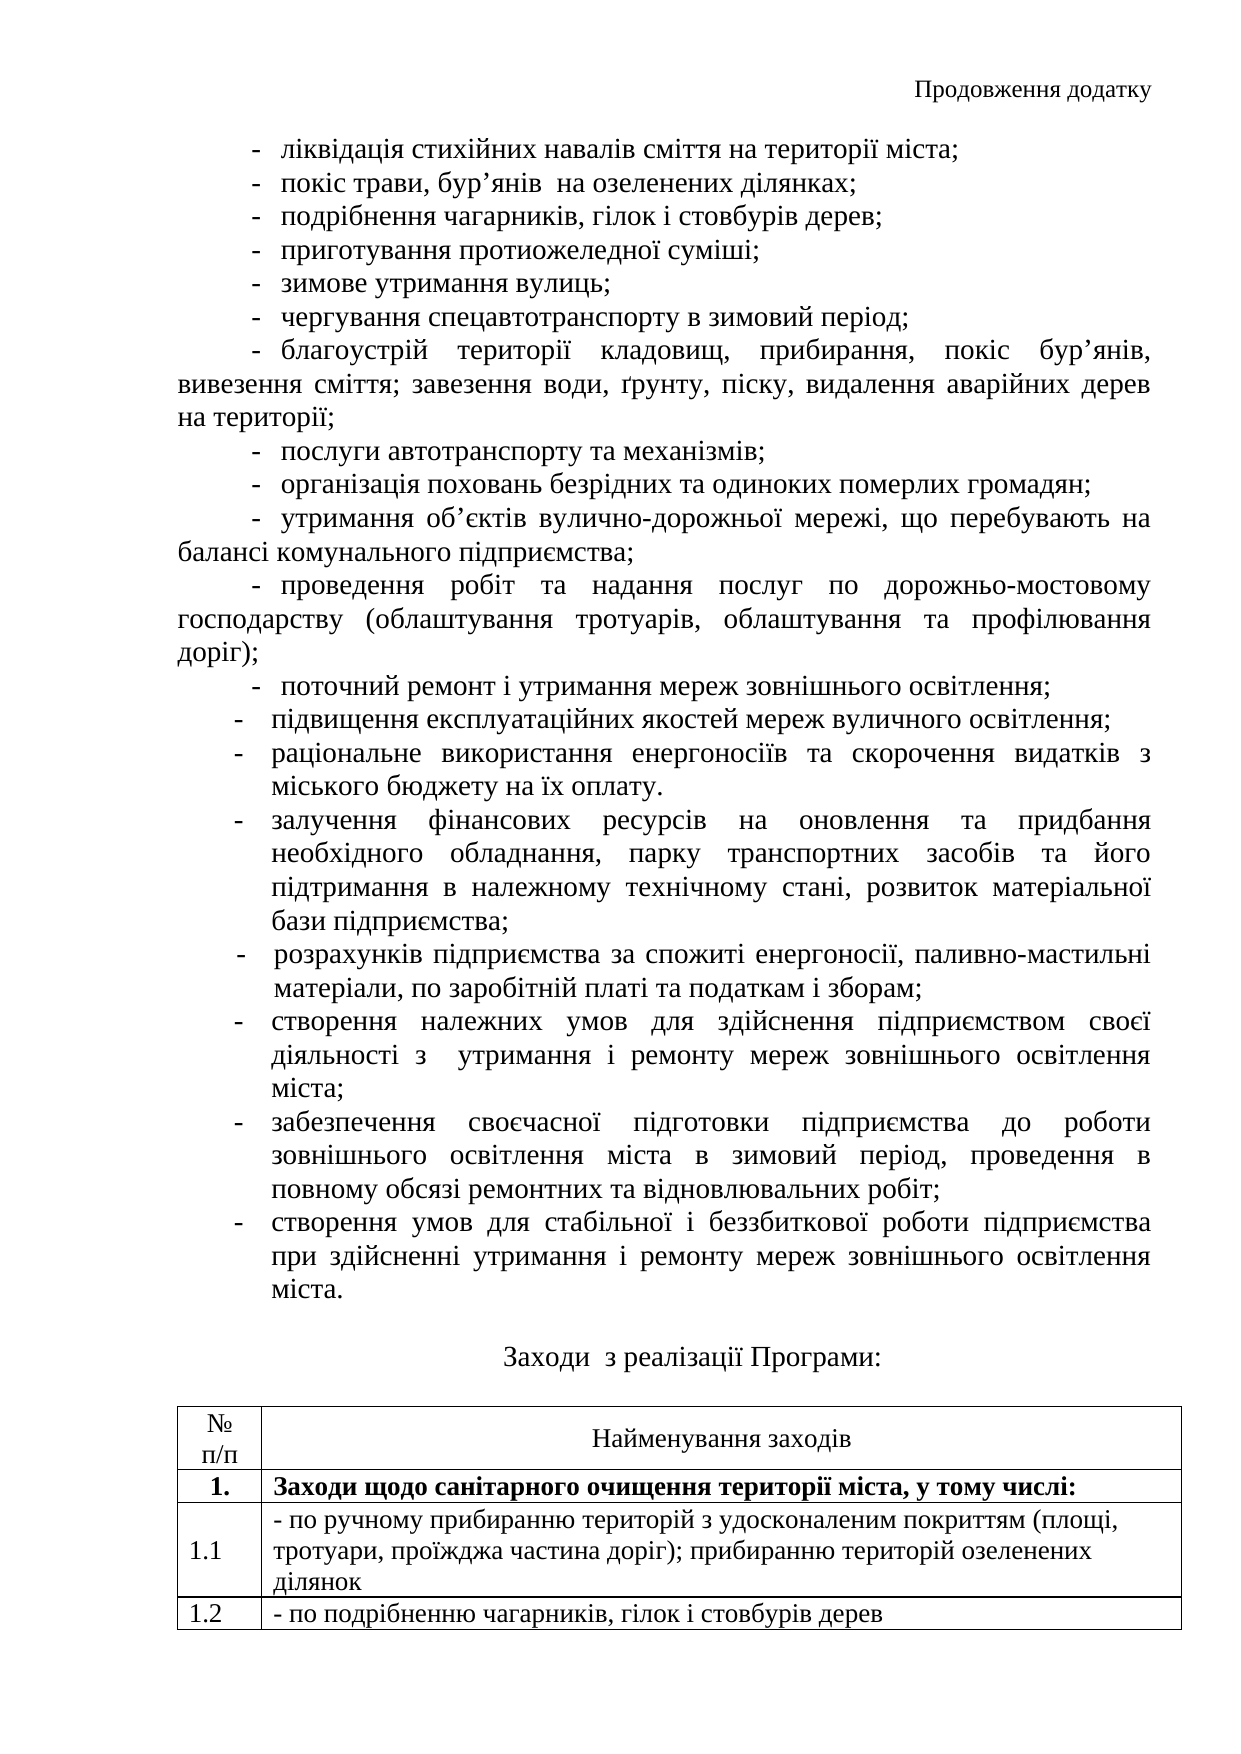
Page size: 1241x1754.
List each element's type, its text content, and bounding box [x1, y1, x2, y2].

list створення умов для стабільної і беззбиткової роботи підприємства при здійсненні утримання і ремонту мереж зовнішнього освітлення міста. [233, 1204, 1152, 1305]
table_cell 1.1 [178, 1503, 261, 1596]
list покіс трави, бур’янів на озеленених ділянках; [177, 165, 1152, 198]
table_cell Заходи щодо санітарного очищення території міста, у тому числі: [262, 1470, 1181, 1502]
table_header Найменування заходів [262, 1407, 1181, 1469]
list підвищення експлуатаційних якостей мереж вуличного освітлення; [233, 701, 1152, 735]
list поточний ремонт і утримання мереж зовнішнього освітлення; [177, 668, 1152, 701]
list чергування спецавтотранспорту в зимовий період; [177, 299, 1152, 332]
list організація поховань безрідних та одиноких померлих громадян; [177, 467, 1152, 500]
table_cell 1.2 [178, 1598, 261, 1629]
table_cell - по ручному прибиранню територій з удосконаленим покриттям (площі, тротуари, проїжджа частина доріг); прибиранню територій озеленених ділянок [262, 1503, 1181, 1596]
list послуги автотранспорту та механізмів; [177, 433, 1152, 467]
table_cell 1. [178, 1470, 261, 1502]
list розрахунків підприємства за спожиті енергоносії, паливно-мастильні матеріали, по заробітній платі та податкам і зборам; [236, 936, 1152, 1003]
list залучення фінансових ресурсів на оновлення та придбання необхідного обладнання, парку транспортних засобів та його підтримання в належному технічному стані, розвиток матеріальної бази підприємства; [233, 802, 1152, 936]
table_cell - по подрібненню чагарників, гілок і стовбурів дерев [262, 1598, 1181, 1629]
list благоустрій території кладовищ, прибирання, покіс бур’янів, вивезення сміття; завезення води, ґрунту, піску, видалення аварійних дерев на території; [177, 332, 1152, 433]
text Заходи з реалізації Програми: [177, 1339, 1152, 1372]
table_header № п/п [178, 1407, 261, 1469]
list створення належних умов для здійснення підприємством своєї діяльності з утримання і ремонту мереж зовнішнього освітлення міста; [233, 1003, 1152, 1104]
list раціональне використання енергоносіїв та скорочення видатків з міського бюджету на їх оплату. [233, 735, 1152, 802]
list подрібнення чагарників, гілок і стовбурів дерев; [177, 198, 1152, 232]
list ліквідація стихійних навалів сміття на території міста; [177, 131, 1152, 165]
list проведення робіт та надання послуг по дорожньо-мостовому господарству (облаштування тротуарів, облаштування та профілювання доріг); [177, 567, 1152, 668]
list утримання об’єктів вулично-дорожньої мережі, що перебувають на балансі комунального підприємства; [177, 500, 1152, 567]
list приготування протиожеледної суміші; [177, 232, 1152, 265]
list забезпечення своєчасної підготовки підприємства до роботи зовнішнього освітлення міста в зимовий період, проведення в повному обсязі ремонтних та відновлювальних робіт; [233, 1104, 1152, 1204]
list зимове утримання вулиць; [177, 265, 1152, 299]
